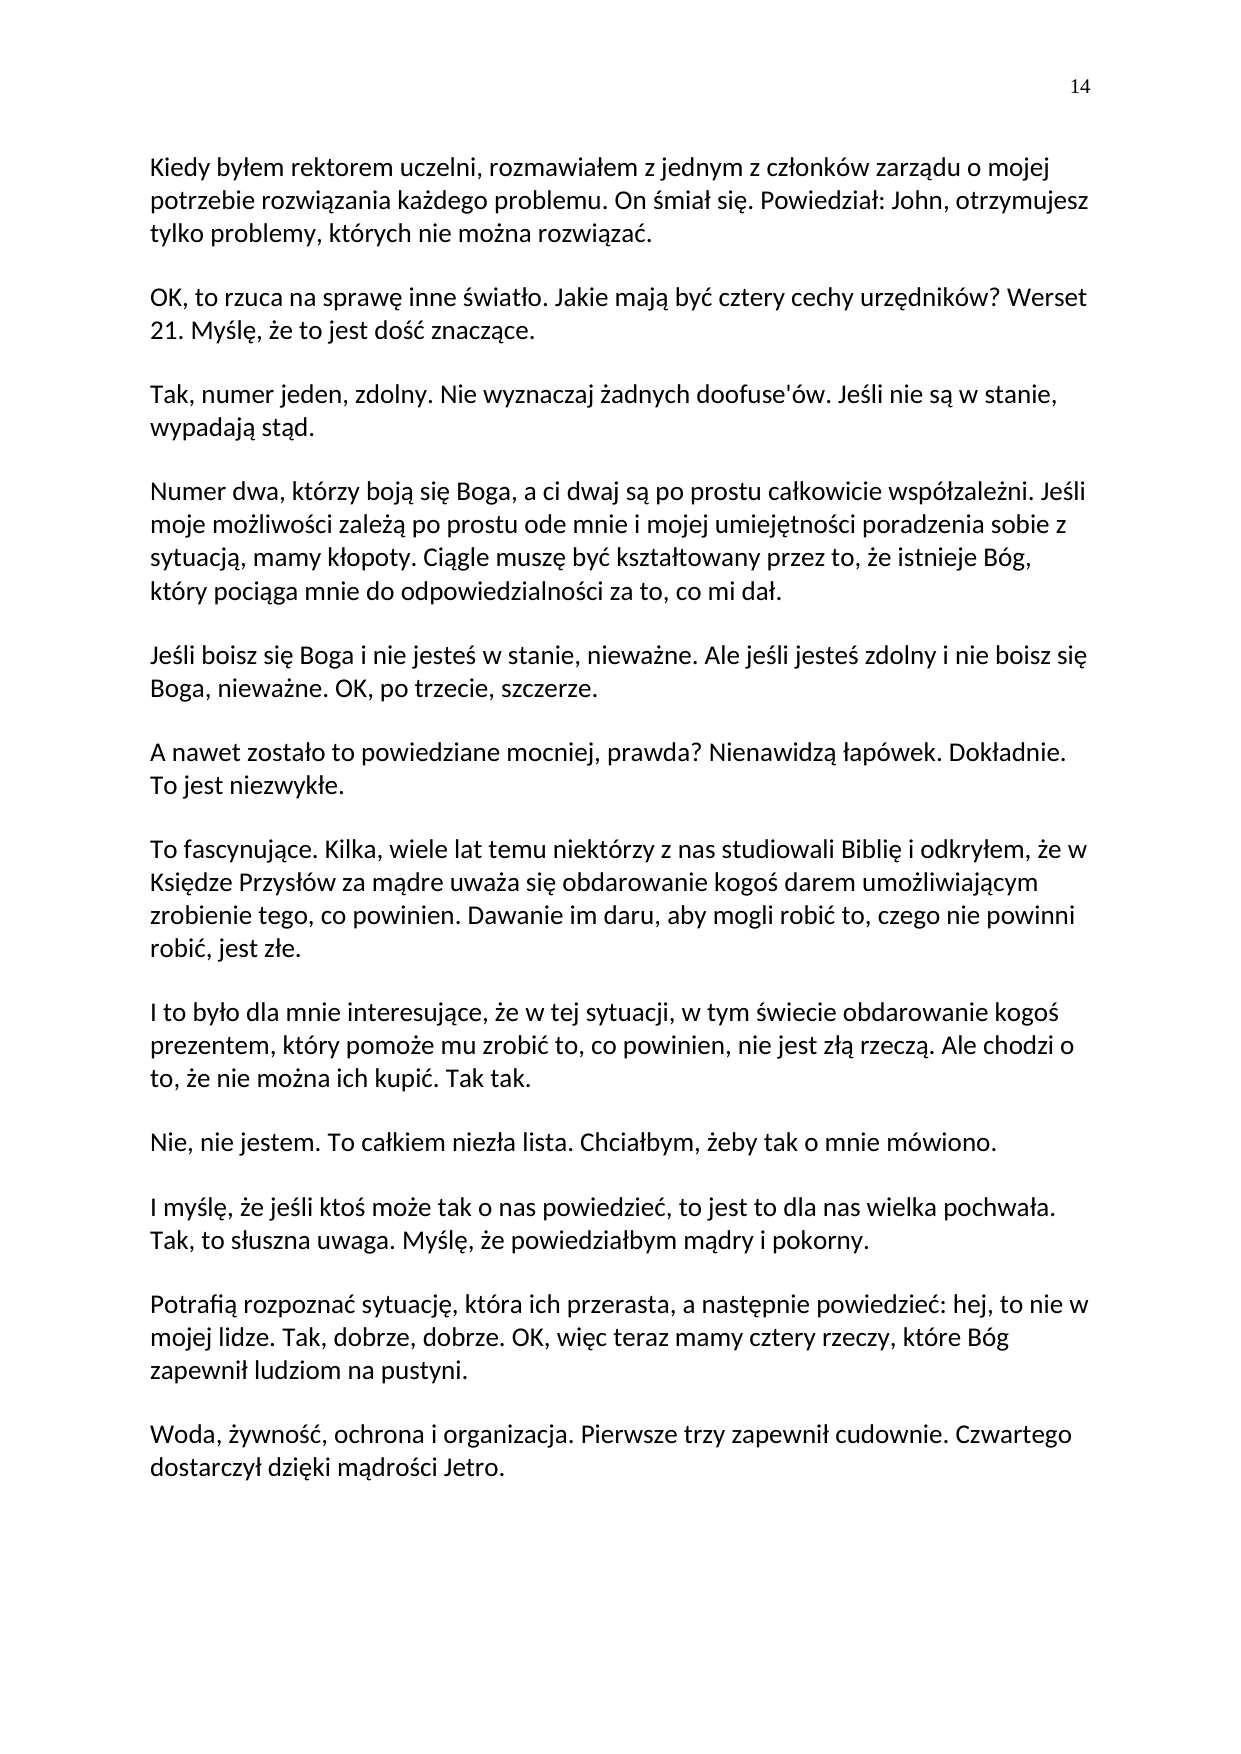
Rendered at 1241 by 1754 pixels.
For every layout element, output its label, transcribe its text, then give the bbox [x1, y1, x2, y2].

text OK, to rzuca na sprawę inne światło. Jakie mają być cztery cechy urzędników? Werset 21. Myślę, że to jest dość znaczące. [150, 280, 1090, 346]
text Nie, nie jestem. To całkiem niezła lista. Chciałbym, żeby tak o mnie mówiono. [150, 1126, 1090, 1159]
text A nawet zostało to powiedziane mocniej, prawda? Nienawidzą łapówek. Dokładnie. To jest niezwykłe. [150, 735, 1090, 801]
text To fascynujące. Kilka, wiele lat temu niektórzy z nas studiowali Biblię i odkryłem, że w Księdze Przysłów za mądre uważa się obdarowanie kogoś darem umożliwiającym zrobienie tego, co powinien. Dawanie im daru, aby mogli robić to, czego nie powinni robić, jest złe. [150, 832, 1090, 964]
text Kiedy byłem rektorem uczelni, rozmawiałem z jednym z członków zarządu o mojej potrzebie rozwiązania każdego problemu. On śmiał się. Powiedział: John, otrzymujesz tylko problemy, których nie można rozwiązać. [150, 150, 1090, 249]
text Numer dwa, którzy boją się Boga, a ci dwaj są po prostu całkowicie współzależni. Jeśli moje możliwości zależą po prostu ode mnie i mojej umiejętności poradzenia sobie z sytuacją, mamy kłopoty. Ciągle muszę być kształtowany przez to, że istnieje Bóg, który pociąga mnie do odpowiedzialności za to, co mi dał. [150, 474, 1090, 607]
text Jeśli boisz się Boga i nie jesteś w stanie, nieważne. Ale jeśli jesteś zdolny i nie boisz się Boga, nieważne. OK, po trzecie, szczerze. [150, 638, 1090, 704]
text I myślę, że jeśli ktoś może tak o nas powiedzieć, to jest to dla nas wielka pochwała. Tak, to słuszna uwaga. Myślę, że powiedziałbym mądry i pokorny. [150, 1190, 1090, 1256]
text Potrafią rozpoznać sytuację, która ich przerasta, a następnie powiedzieć: hej, to nie w mojej lidze. Tak, dobrze, dobrze. OK, więc teraz mamy cztery rzeczy, które Bóg zapewnił ludziom na pustyni. [150, 1287, 1090, 1386]
text Woda, żywność, ochrona i organizacja. Pierwsze trzy zapewnił cudownie. Czwartego dostarczył dzięki mądrości Jetro. [150, 1417, 1090, 1483]
text I to było dla mnie interesujące, że w tej sytuacji, w tym świecie obdarowanie kogoś prezentem, który pomoże mu zrobić to, co powinien, nie jest złą rzeczą. Ale chodzi o to, że nie można ich kupić. Tak tak. [150, 995, 1090, 1094]
text Tak, numer jeden, zdolny. Nie wyznaczaj żadnych doofuse'ów. Jeśli nie są w stanie, wypadają stąd. [150, 377, 1090, 443]
